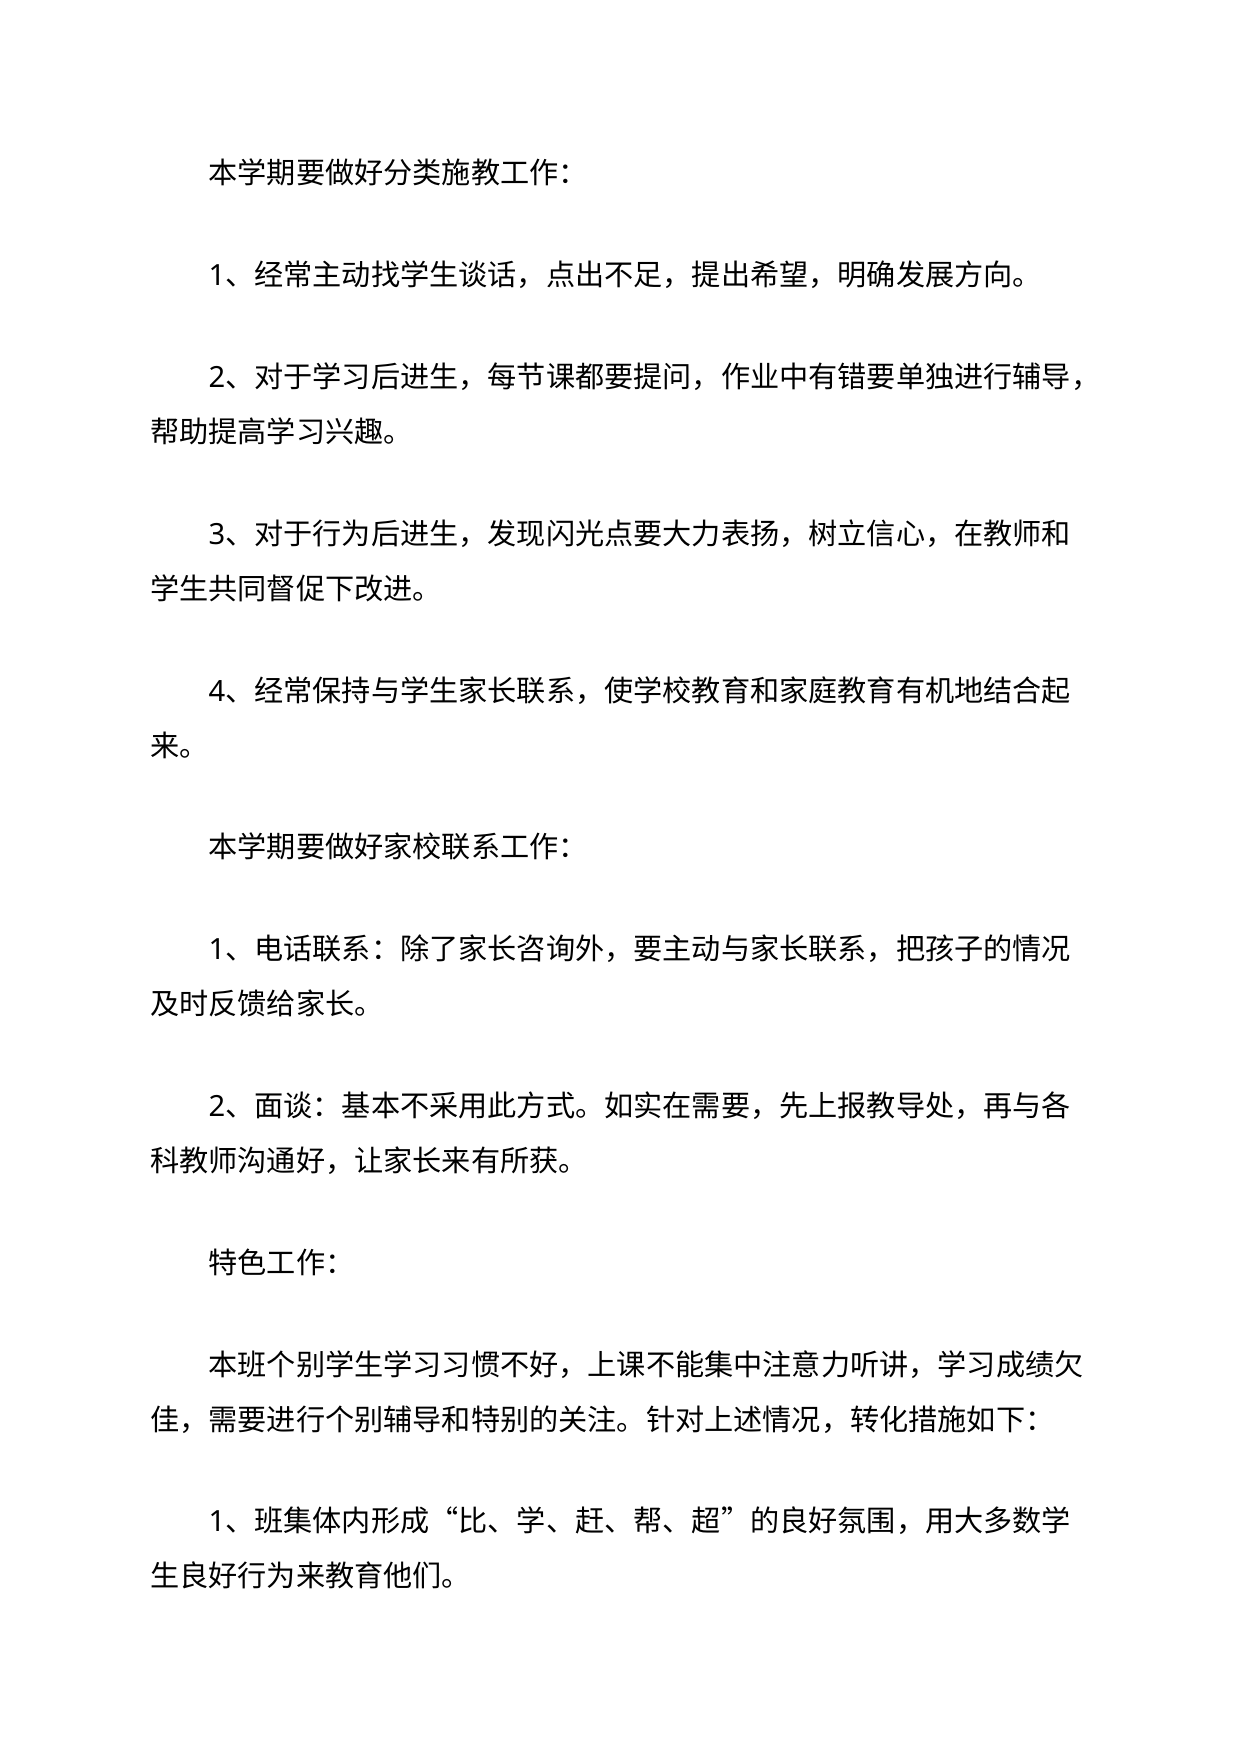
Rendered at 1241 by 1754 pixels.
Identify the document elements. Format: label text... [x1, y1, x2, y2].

text 本班个别学生学习习惯不好，上课不能集中注意力听讲，学习成绩欠佳，需要进行个别辅导和特别的关注。针对上述情况，转化措施如下： [150, 1341, 1090, 1438]
text 4、经常保持与学生家长联系，使学校教育和家庭教育有机地结合起来。 [150, 667, 1090, 764]
text 3、对于行为后进生，发现闪光点要大力表扬，树立信心，在教师和学生共同督促下改进。 [150, 511, 1090, 608]
text 本学期要做好家校联系工作： [150, 824, 1090, 866]
text 特色工作： [150, 1239, 1090, 1282]
text 1、经常主动找学生谈话，点出不足，提出希望，明确发展方向。 [150, 252, 1090, 294]
text 1、电话联系：除了家长咨询外，要主动与家长联系，把孩子的情况及时反馈给家长。 [150, 926, 1090, 1023]
text 本学期要做好分类施教工作： [150, 150, 1090, 192]
text 1、班集体内形成“比、学、赶、帮、超”的良好氛围，用大多数学生良好行为来教育他们。 [150, 1498, 1090, 1595]
text 2、面谈：基本不采用此方式。如实在需要，先上报教导处，再与各科教师沟通好，让家长来有所获。 [150, 1083, 1090, 1180]
text 2、对于学习后进生，每节课都要提问，作业中有错要单独进行辅导，帮助提高学习兴趣。 [150, 354, 1090, 451]
